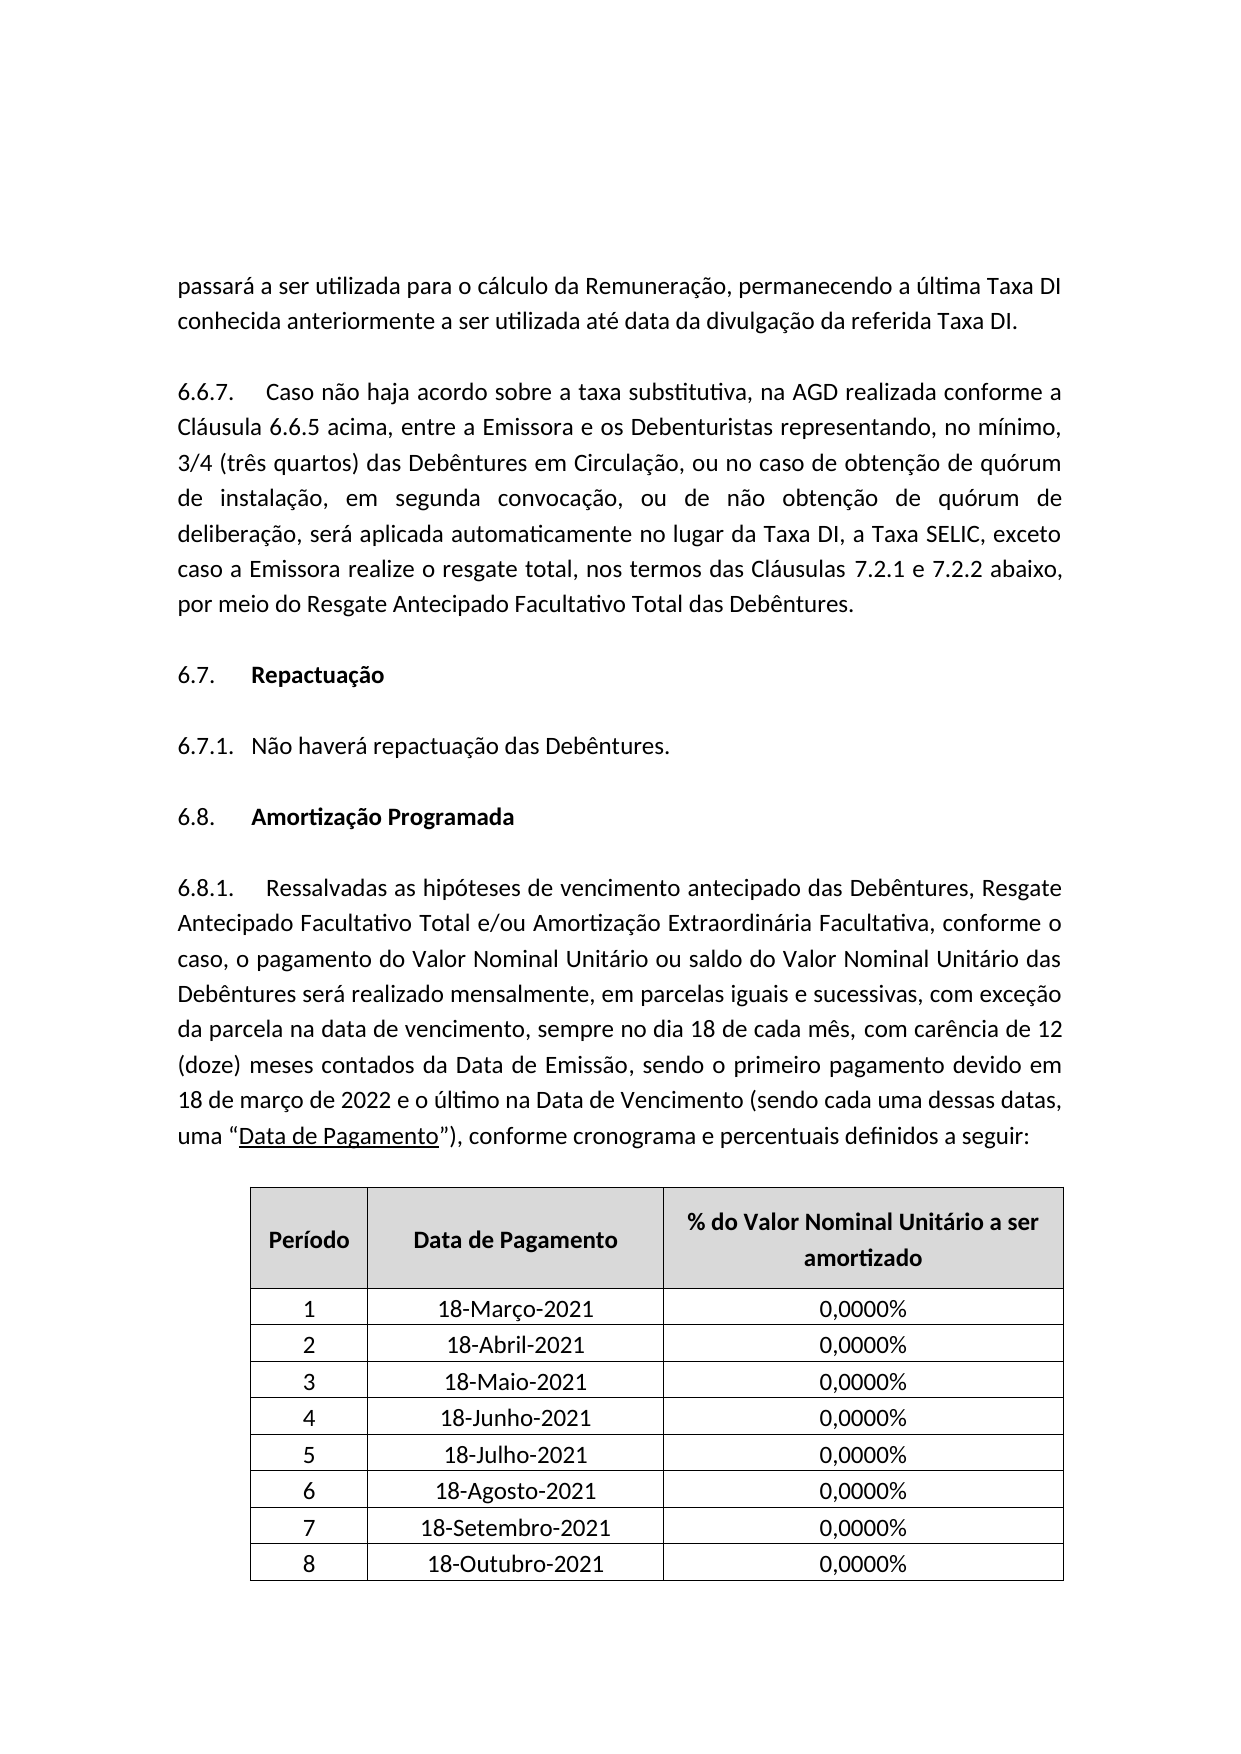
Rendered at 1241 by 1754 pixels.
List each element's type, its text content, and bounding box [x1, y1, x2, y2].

table_cell 18-Setembro-2021 [368, 1508, 663, 1543]
table_cell 4 [251, 1398, 367, 1434]
table_cell 0,0000% [664, 1398, 1063, 1434]
table_cell 18-Junho-2021 [368, 1398, 663, 1434]
table_cell 6 [251, 1471, 367, 1507]
list Caso não haja acordo sobre a taxa substitutiva, na AGD realizada conforme a Cláusula 6.6.5 acima, entre a Emissora e os Debenturistas representando, no mínimo, 3/4 (três quartos) das Debêntures em Circulação, ou no caso de obtenção de quórum de instalação, em segunda convocação, ou de não obtenção de quórum de deliberação, será aplicada automaticamente no lugar da Taxa DI, a Taxa SELIC, exceto caso a Emissora realize o resgate total, nos termos das Cláusulas 7.2.1 e 7.2.2 abaixo, por meio do Resgate Antecipado Facultativo Total das Debêntures. [177, 372, 1063, 620]
table_cell 0,0000% [664, 1362, 1063, 1397]
table_cell 0,0000% [664, 1508, 1063, 1543]
table_cell 18-Julho-2021 [368, 1435, 663, 1470]
table_cell 0,0000% [664, 1325, 1063, 1361]
list Não haverá repactuação das Debêntures. [177, 726, 1063, 762]
table_cell 2 [251, 1325, 367, 1361]
list Ressalvadas as hipóteses de vencimento antecipado das Debêntures, Resgate Antecipado Facultativo Total e/ou Amortização Extraordinária Facultativa, conforme o caso, o pagamento do Valor Nominal Unitário ou saldo do Valor Nominal Unitário das Debêntures será realizado mensalmente, em parcelas iguais e sucessivas, com exceção da parcela na data de vencimento, sempre no dia 18 de cada mês, com carência de 12 (doze) meses contados da Data de Emissão, sendo o primeiro pagamento devido em 18 de março de 2022 e o último na Data de Vencimento (sendo cada uma dessas datas, uma “Data de Pagamento”), conforme cronograma e percentuais definidos a seguir: [177, 868, 1063, 1151]
table_cell 7 [251, 1508, 367, 1543]
table_cell 3 [251, 1362, 367, 1397]
table_header Período [251, 1188, 367, 1288]
table_cell 0,0000% [664, 1289, 1063, 1324]
table_cell 18-Agosto-2021 [368, 1471, 663, 1507]
table_cell 0,0000% [664, 1544, 1063, 1579]
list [177, 266, 1063, 337]
table_cell 1 [251, 1289, 367, 1324]
table_cell 0,0000% [664, 1435, 1063, 1470]
table_cell 18-Março-2021 [368, 1289, 663, 1324]
list Amortização Programada [177, 797, 1063, 832]
table_cell 18-Outubro-2021 [368, 1544, 663, 1579]
table_header Data de Pagamento [368, 1188, 663, 1288]
table_cell 18-Maio-2021 [368, 1362, 663, 1397]
list Repactuação [177, 655, 1063, 691]
table_header % do Valor Nominal Unitário a ser amortizado [664, 1188, 1063, 1288]
table_cell 8 [251, 1544, 367, 1579]
table_cell 5 [251, 1435, 367, 1470]
table_cell 18-Abril-2021 [368, 1325, 663, 1361]
table_cell 0,0000% [664, 1471, 1063, 1507]
